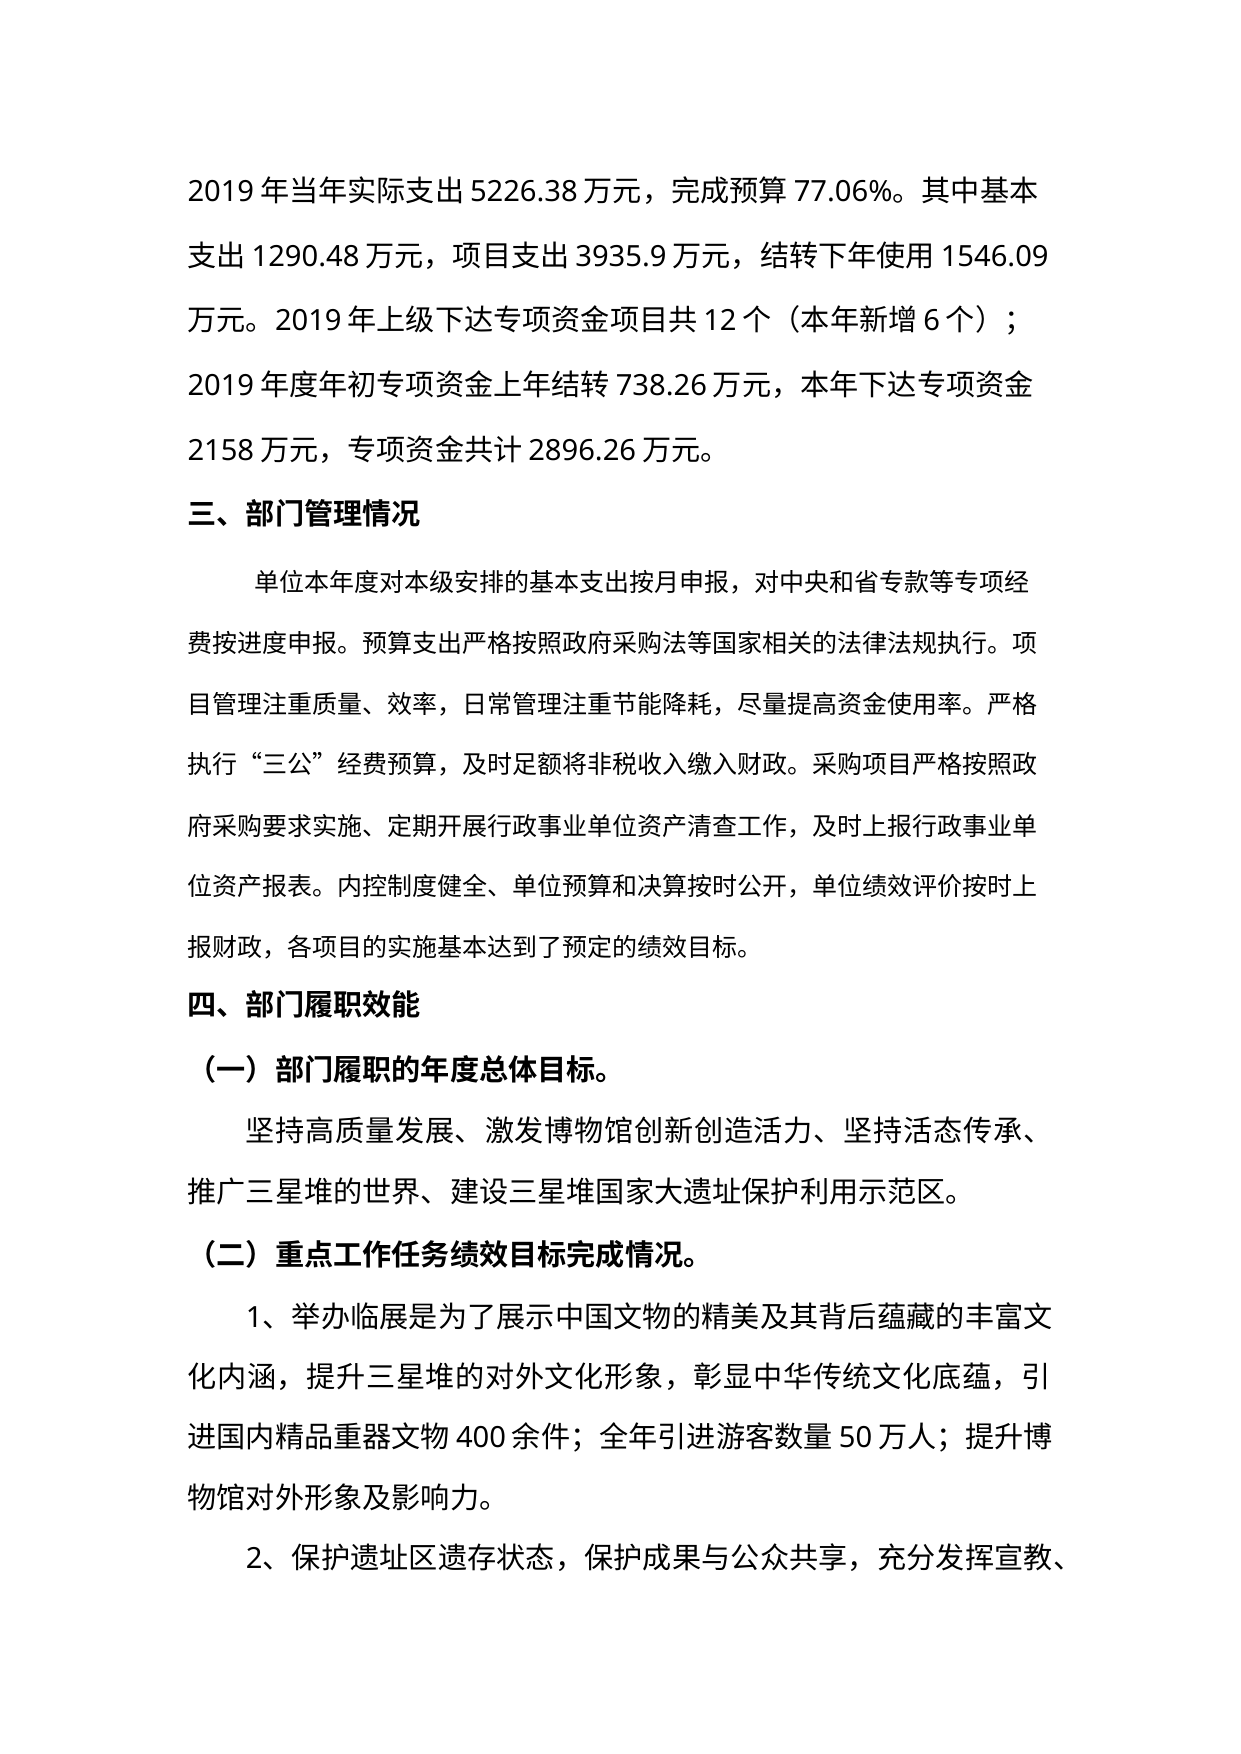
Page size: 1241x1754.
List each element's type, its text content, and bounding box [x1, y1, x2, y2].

text 坚持高质量发展、激发博物馆创新创造活力、坚持活态传承、推广三星堆的世界、建设三星堆国家大遗址保护利用示范区。 [187, 1093, 1053, 1214]
text 1、举办临展是为了展示中国文物的精美及其背后蕴藏的丰富文化内涵，提升三星堆的对外文化形象，彰显中华传统文化底蕴，引进国内精品重器文物400余件；全年引进游客数量50万人；提升博物馆对外形象及影响力。 [187, 1279, 1053, 1520]
text （一）部门履职的年度总体目标。 [187, 1029, 1053, 1093]
text （二）重点工作任务绩效目标完成情况。 [187, 1214, 1053, 1279]
list 部门管理情况 [187, 473, 1053, 537]
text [187, 1520, 1053, 1581]
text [187, 150, 1053, 473]
text 单位本年度对本级安排的基本支出按月申报，对中央和省专款等专项经费按进度申报。预算支出严格按照政府采购法等国家相关的法律法规执行。项目管理注重质量、效率，日常管理注重节能降耗，尽量提高资金使用率。严格执行“三公”经费预算，及时足额将非税收入缴入财政。采购项目严格按照政府采购要求实施、定期开展行政事业单位资产清查工作，及时上报行政事业单位资产报表。内控制度健全、单位预算和决算按时公开，单位绩效评价按时上报财政，各项目的实施基本达到了预定的绩效目标。 [187, 537, 1053, 964]
text 四、部门履职效能 [187, 964, 1053, 1029]
